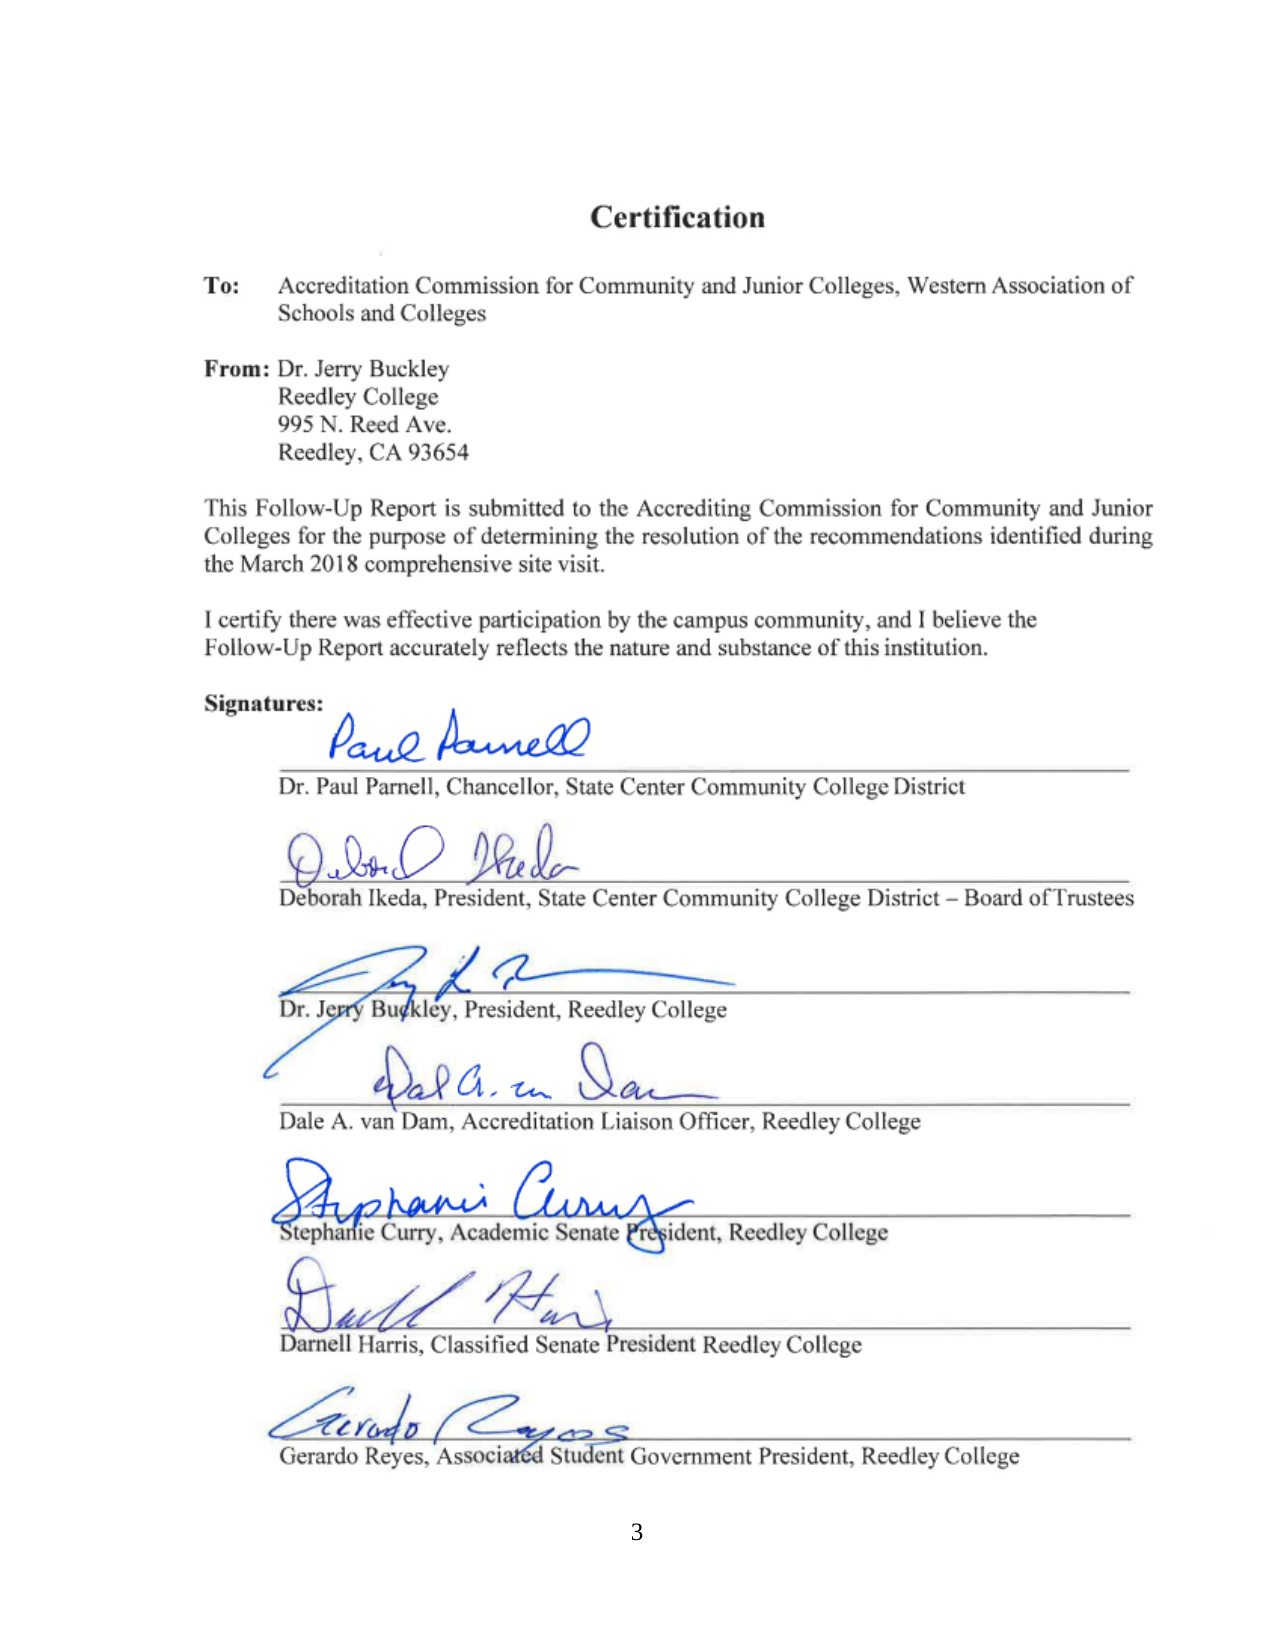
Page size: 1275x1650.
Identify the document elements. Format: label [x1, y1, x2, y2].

picture [137, 146, 1224, 1498]
